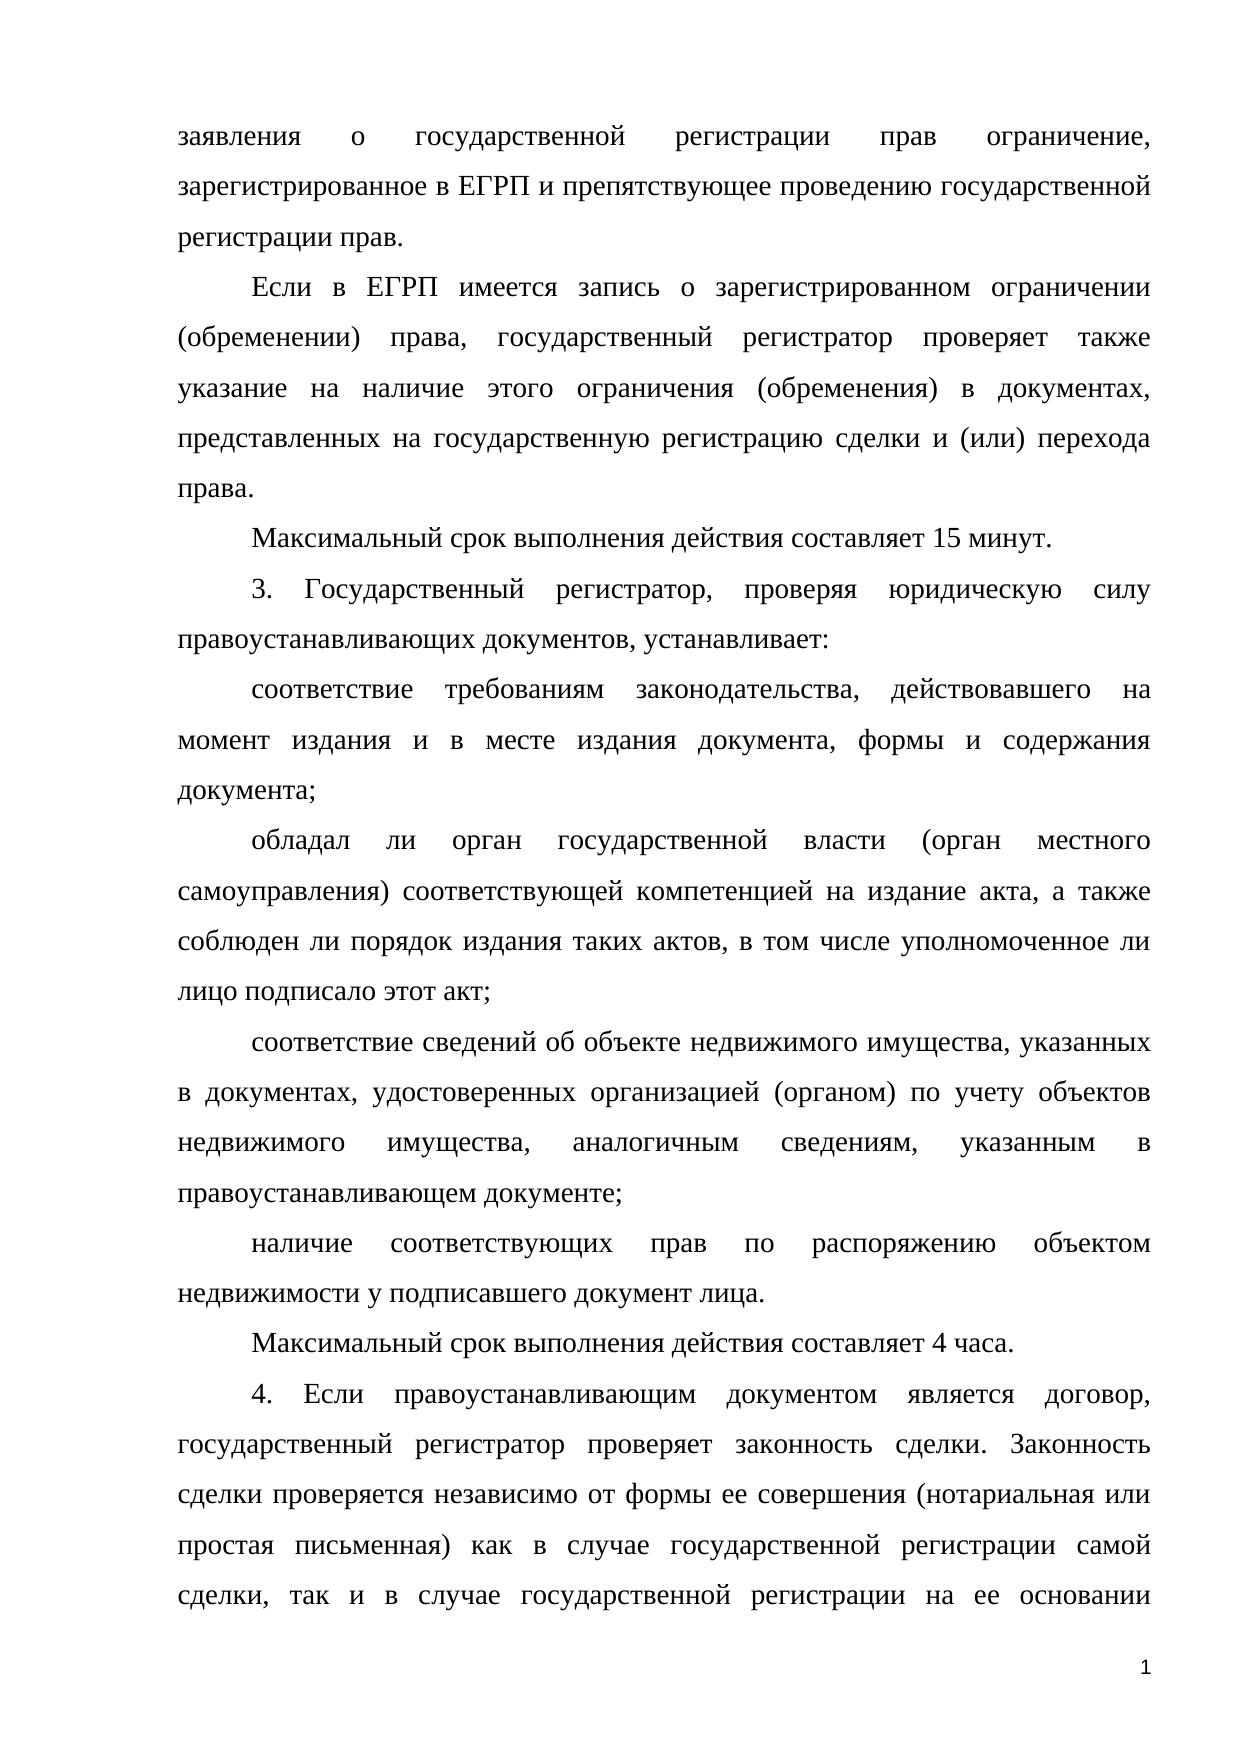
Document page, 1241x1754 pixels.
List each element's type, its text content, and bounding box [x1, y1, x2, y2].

text обладал ли орган государственной власти (орган местного самоуправления) соответствующей компетенцией на издание акта, а также соблюден ли порядок издания таких актов, в том числе уполномоченное ли лицо подписало этот акт; [177, 822, 1152, 1007]
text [177, 118, 1152, 252]
text 3. Государственный регистратор, проверяя юридическую силу правоустанавливающих документов, устанавливает: [177, 571, 1152, 655]
text Если в ЕГРП имеется запись о зарегистрированном ограничении (обременении) права, государственный регистратор проверяет также указание на наличие этого ограничения (обременения) в документах, представленных на государственную регистрацию сделки и (или) перехода права. [177, 269, 1152, 504]
text наличие соответствующих прав по распоряжению объектом недвижимости у подписавшего документ лица. [177, 1225, 1152, 1309]
text Максимальный срок выполнения действия составляет 15 минут. [177, 521, 1152, 554]
text Максимальный срок выполнения действия составляет 4 часа. [177, 1326, 1152, 1359]
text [177, 1376, 1152, 1611]
text соответствие требованиям законодательства, действовавшего на момент издания и в месте издания документа, формы и содержания документа; [177, 672, 1152, 806]
text соответствие сведений об объекте недвижимого имущества, указанных в документах, удостоверенных организацией (органом) по учету объектов недвижимого имущества, аналогичным сведениям, указанным в правоустанавливающем документе; [177, 1024, 1152, 1208]
